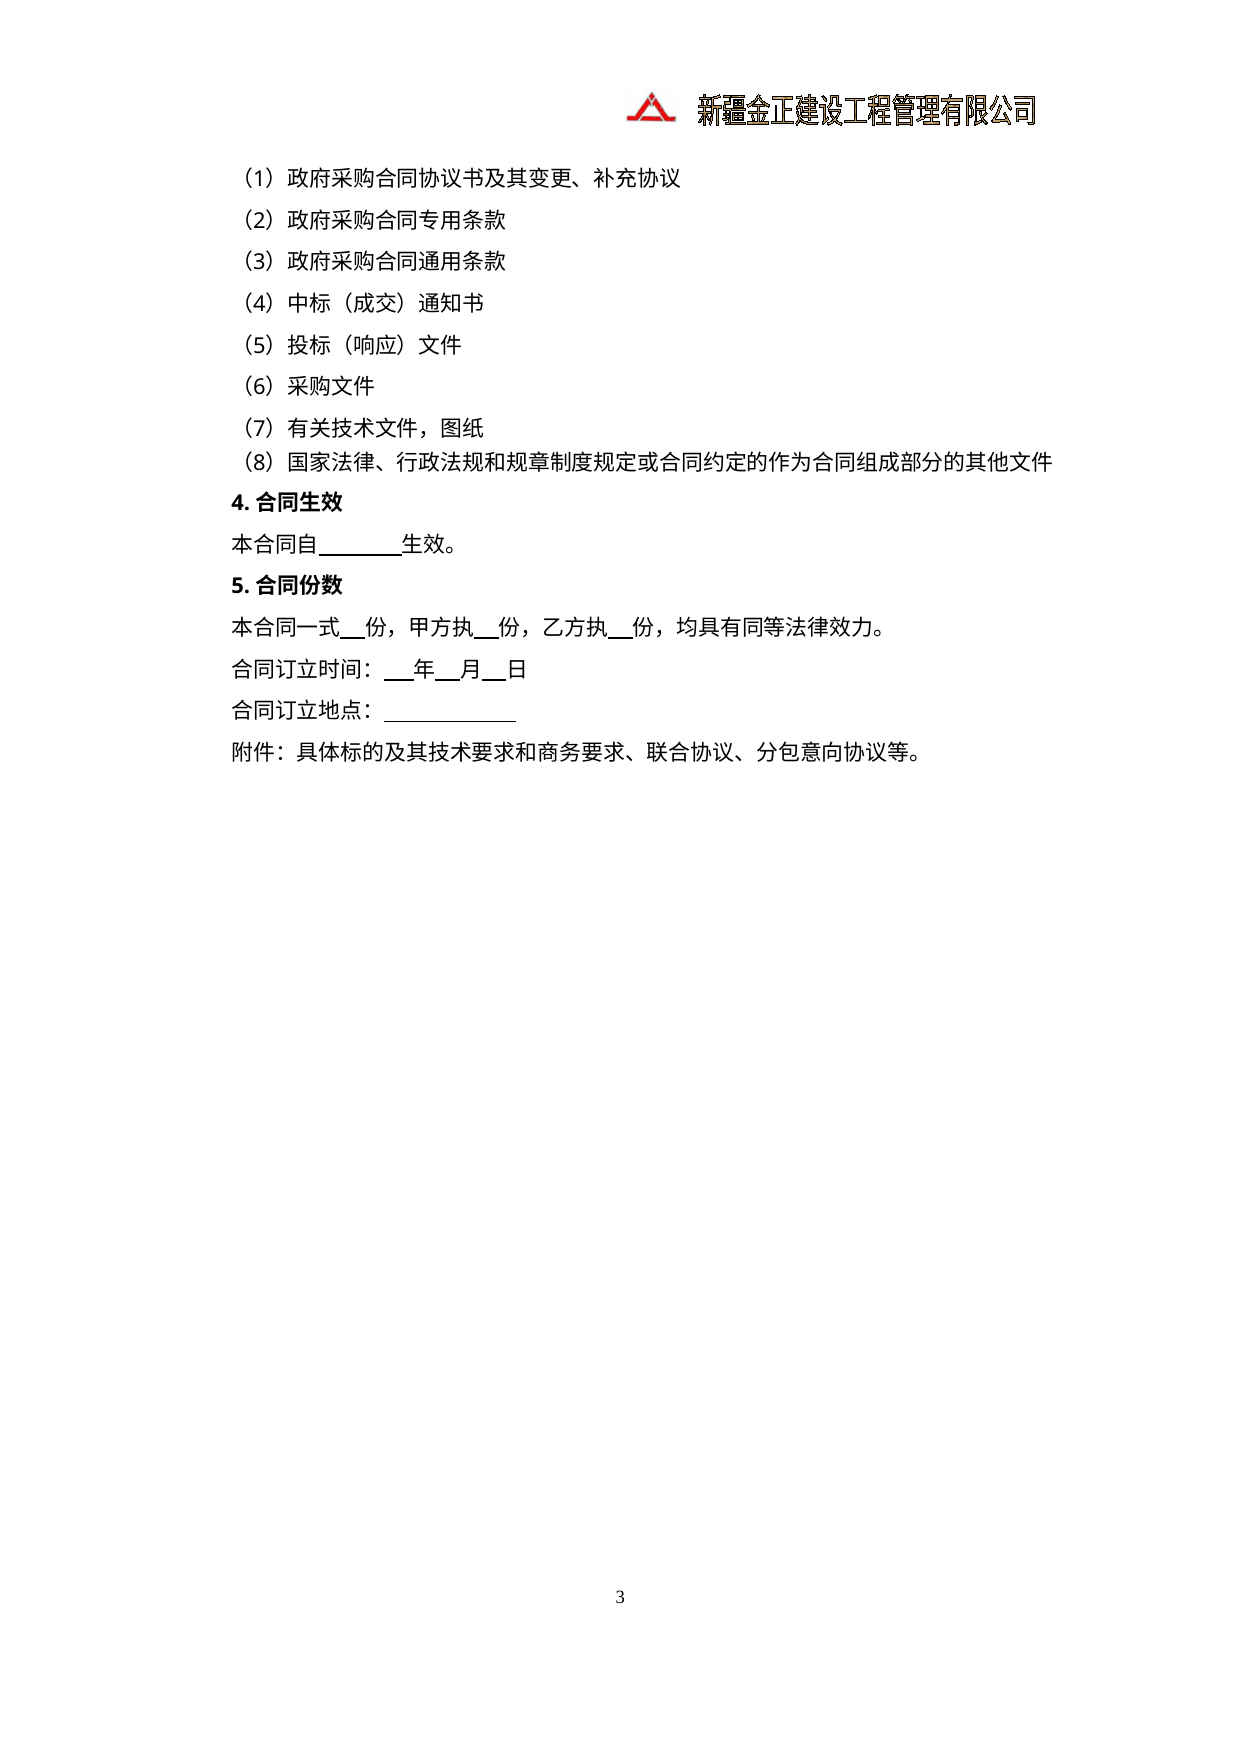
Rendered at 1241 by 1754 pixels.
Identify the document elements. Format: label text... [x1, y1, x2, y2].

picture [772, 97, 793, 123]
picture [895, 104, 913, 109]
list 合同份数 [187, 561, 1053, 602]
text 合同订立地点： [187, 686, 1053, 727]
picture [733, 113, 743, 120]
picture [845, 99, 866, 122]
picture [976, 96, 985, 110]
picture [942, 96, 962, 102]
picture [892, 95, 903, 102]
picture [941, 103, 959, 125]
picture [831, 96, 841, 106]
text （7）有关技术文件，图纸 [187, 403, 1053, 445]
list 合同生效 [187, 477, 1053, 519]
text （1）政府采购合同协议书及其变更、补充协议 [187, 153, 1053, 195]
picture [981, 112, 986, 123]
picture [622, 89, 680, 125]
picture [1015, 97, 1034, 124]
text 本合同自 生效。 [187, 519, 1053, 561]
picture [991, 96, 998, 110]
picture [879, 96, 889, 106]
text （6）采购文件 [187, 361, 1053, 403]
picture [1004, 97, 1012, 109]
picture [875, 108, 890, 124]
text （3）政府采购合同通用条款 [187, 236, 1053, 278]
text 本合同一式 份，甲方执 份，乙方执 份，均具有同等法律效力。 [187, 602, 1053, 644]
text 合同订立时间： 年 月 日 [187, 644, 1053, 686]
text 附件：具体标的及其技术要求和商务要求、联合协议、分包意向协议等。 [187, 727, 1053, 769]
picture [897, 108, 912, 125]
text （8）国家法律、行政法规和规章制度规定或合同约定的作为合同组成部分的其他文件 [187, 445, 1053, 477]
picture [748, 94, 769, 107]
picture [1017, 109, 1027, 121]
picture [699, 104, 710, 125]
picture [734, 100, 743, 107]
picture [748, 105, 768, 124]
picture [967, 95, 974, 125]
picture [712, 95, 721, 125]
picture [992, 106, 1011, 124]
picture [797, 96, 803, 112]
text （5）投标（响应）文件 [187, 320, 1053, 361]
picture [924, 96, 939, 124]
text （2）政府采购合同专用条款 [187, 195, 1053, 236]
picture [795, 114, 817, 124]
text （4）中标（成交）通知书 [187, 278, 1053, 320]
picture [803, 95, 817, 120]
picture [869, 95, 878, 125]
picture [820, 105, 828, 123]
picture [828, 112, 841, 125]
picture [723, 104, 731, 111]
